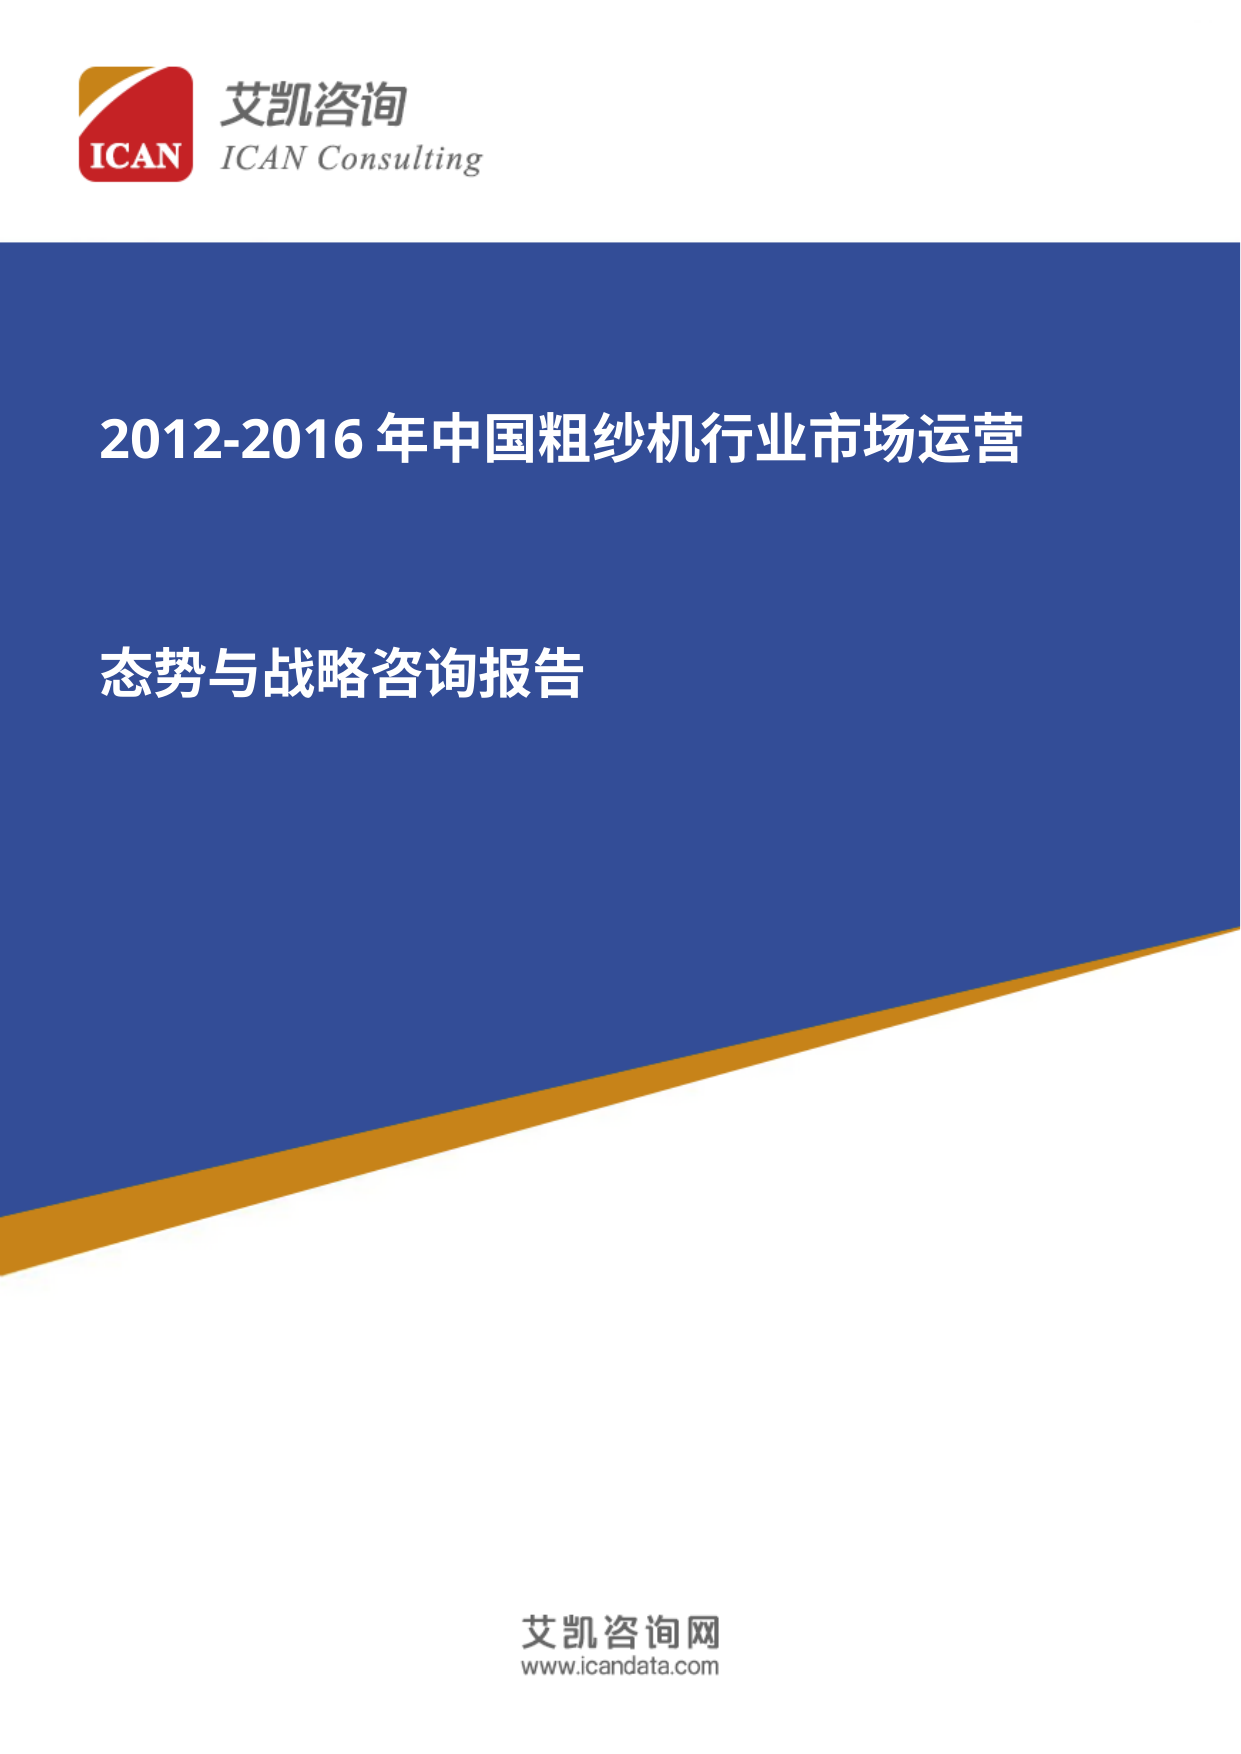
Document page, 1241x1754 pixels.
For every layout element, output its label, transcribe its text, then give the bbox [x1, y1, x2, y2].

subtitle 2012-2016年中国粗纱机行业市场运营态势与战略咨询报告 [99, 386, 1053, 718]
picture [0, 5, 1241, 1754]
